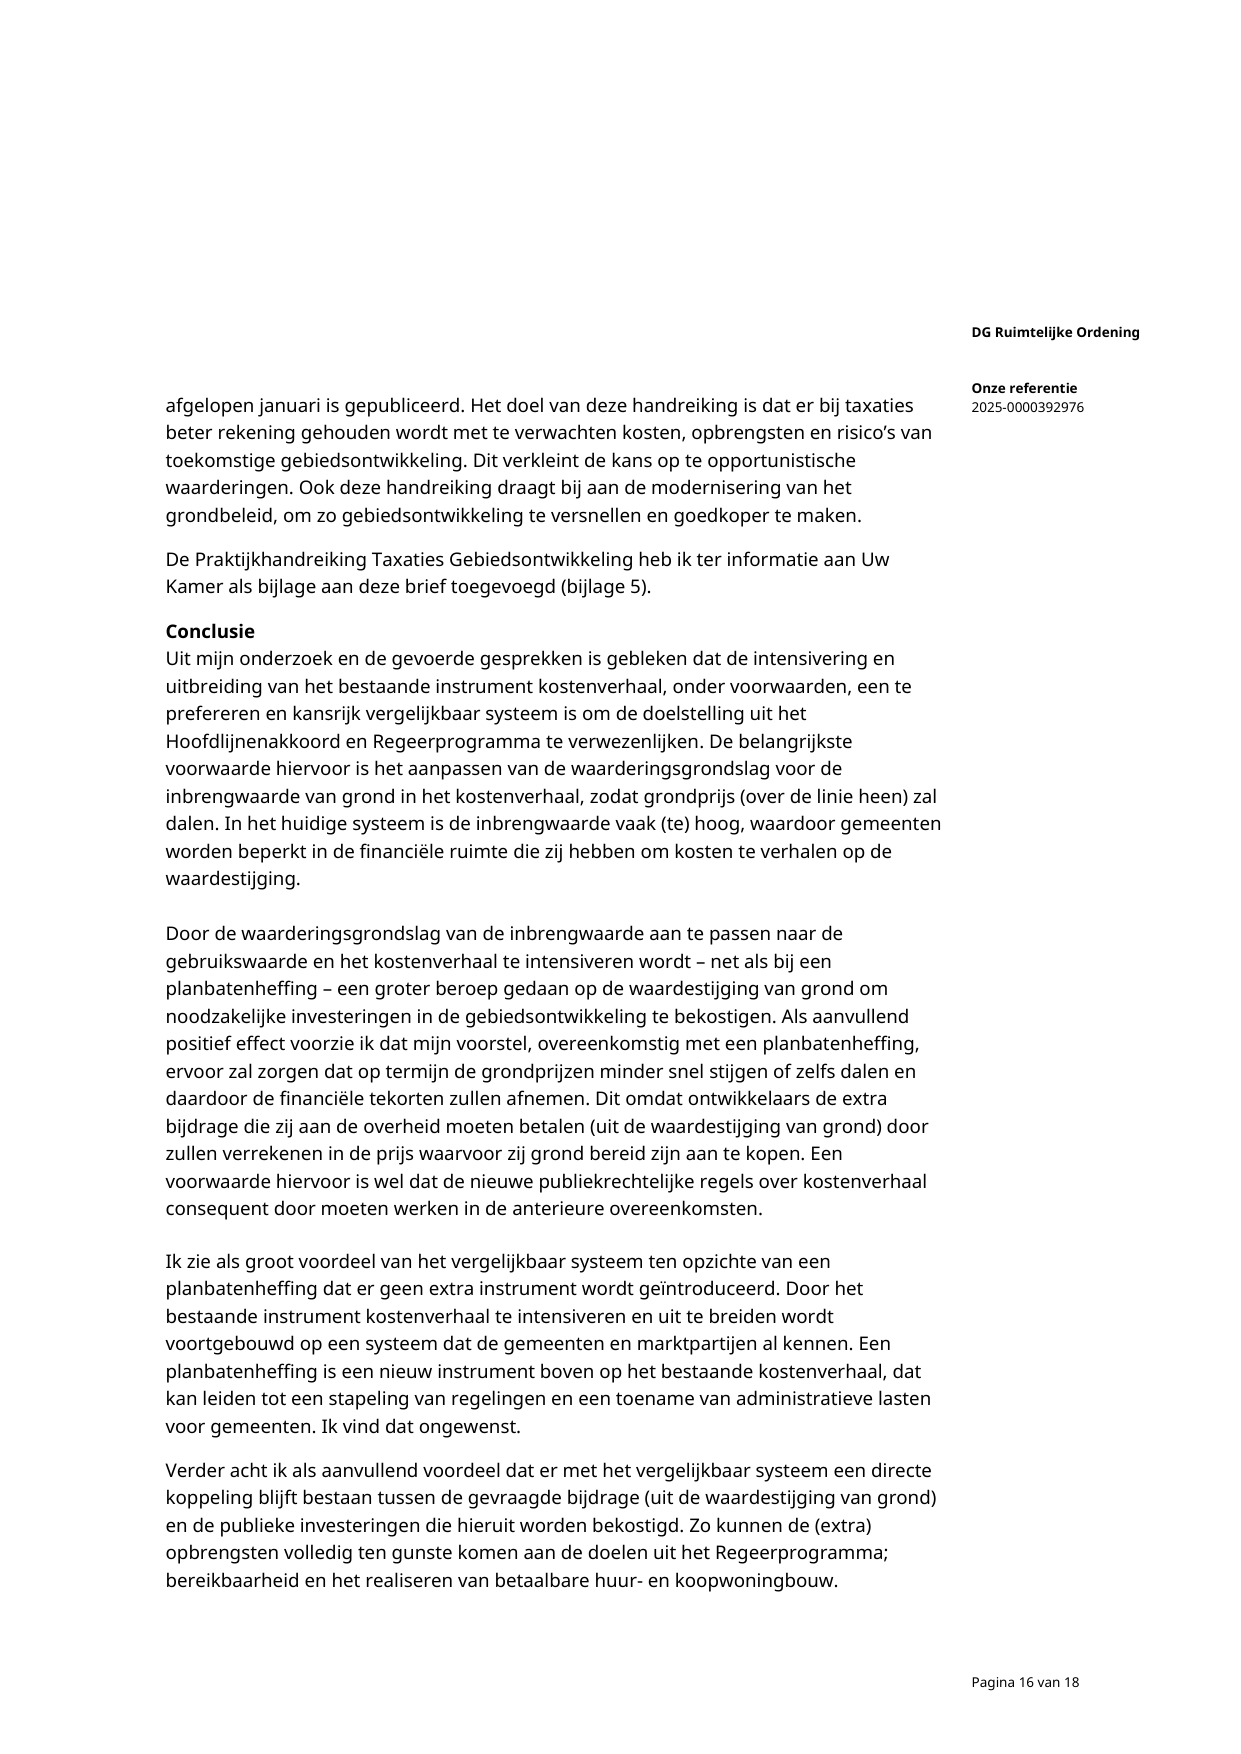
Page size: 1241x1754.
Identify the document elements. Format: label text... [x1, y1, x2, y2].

text Door de waarderingsgrondslag van de inbrengwaarde aan te passen naar de gebruikswaarde en het kostenverhaal te intensiveren wordt – net als bij een planbatenheffing – een groter beroep gedaan op de waardestijging van grond om noodzakelijke investeringen in de gebiedsontwikkeling te bekostigen. Als aanvullend positief effect voorzie ik dat mijn voorstel, overeenkomstig met een planbatenheffing, ervoor zal zorgen dat op termijn de grondprijzen minder snel stijgen of zelfs dalen en daardoor de financiële tekorten zullen afnemen. Dit omdat ontwikkelaars de extra bijdrage die zij aan de overheid moeten betalen (uit de waardestijging van grond) door zullen verrekenen in de prijs waarvoor zij grond bereid zijn aan te kopen. Een voorwaarde hiervoor is wel dat de nieuwe publiekrechtelijke regels over kostenverhaal consequent door moeten werken in de anterieure overeenkomsten. [165, 920, 951, 1221]
text Ik zie als groot voordeel van het vergelijkbaar systeem ten opzichte van een planbatenheffing dat er geen extra instrument wordt geïntroduceerd. Door het bestaande instrument kostenverhaal te intensiveren en uit te breiden wordt voortgebouwd op een systeem dat de gemeenten en marktpartijen al kennen. Een planbatenheffing is een nieuw instrument boven op het bestaande kostenverhaal, dat kan leiden tot een stapeling van regelingen en een toename van administratieve lasten voor gemeenten. Ik vind dat ongewenst. [165, 1248, 951, 1438]
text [165, 392, 951, 528]
text De Praktijkhandreiking Taxaties Gebiedsontwikkeling heb ik ter informatie aan Uw Kamer als bijlage aan deze brief toegevoegd (bijlage 5). [165, 546, 951, 599]
text Uit mijn onderzoek en de gevoerde gesprekken is gebleken dat de intensivering en uitbreiding van het bestaande instrument kostenverhaal, onder voorwaarden, een te prefereren en kansrijk vergelijkbaar systeem is om de doelstelling uit het Hoofdlijnenakkoord en Regeerprogramma te verwezenlijken. De belangrijkste voorwaarde hiervoor is het aanpassen van de waarderingsgrondslag voor de inbrengwaarde van grond in het kostenverhaal, zodat grondprijs (over de linie heen) zal dalen. In het huidige systeem is de inbrengwaarde vaak (te) hoog, waardoor gemeenten worden beperkt in de financiële ruimte die zij hebben om kosten te verhalen op de waardestijging. [165, 645, 951, 891]
text Conclusie [165, 618, 951, 643]
text Verder acht ik als aanvullend voordeel dat er met het vergelijkbaar systeem een directe koppeling blijft bestaan tussen de gevraagde bijdrage (uit de waardestijging van grond) en de publieke investeringen die hieruit worden bekostigd. Zo kunnen de (extra) opbrengsten volledig ten gunste komen aan de doelen uit het Regeerprogramma; bereikbaarheid en het realiseren van betaalbare huur- en koopwoningbouw. [165, 1457, 951, 1593]
